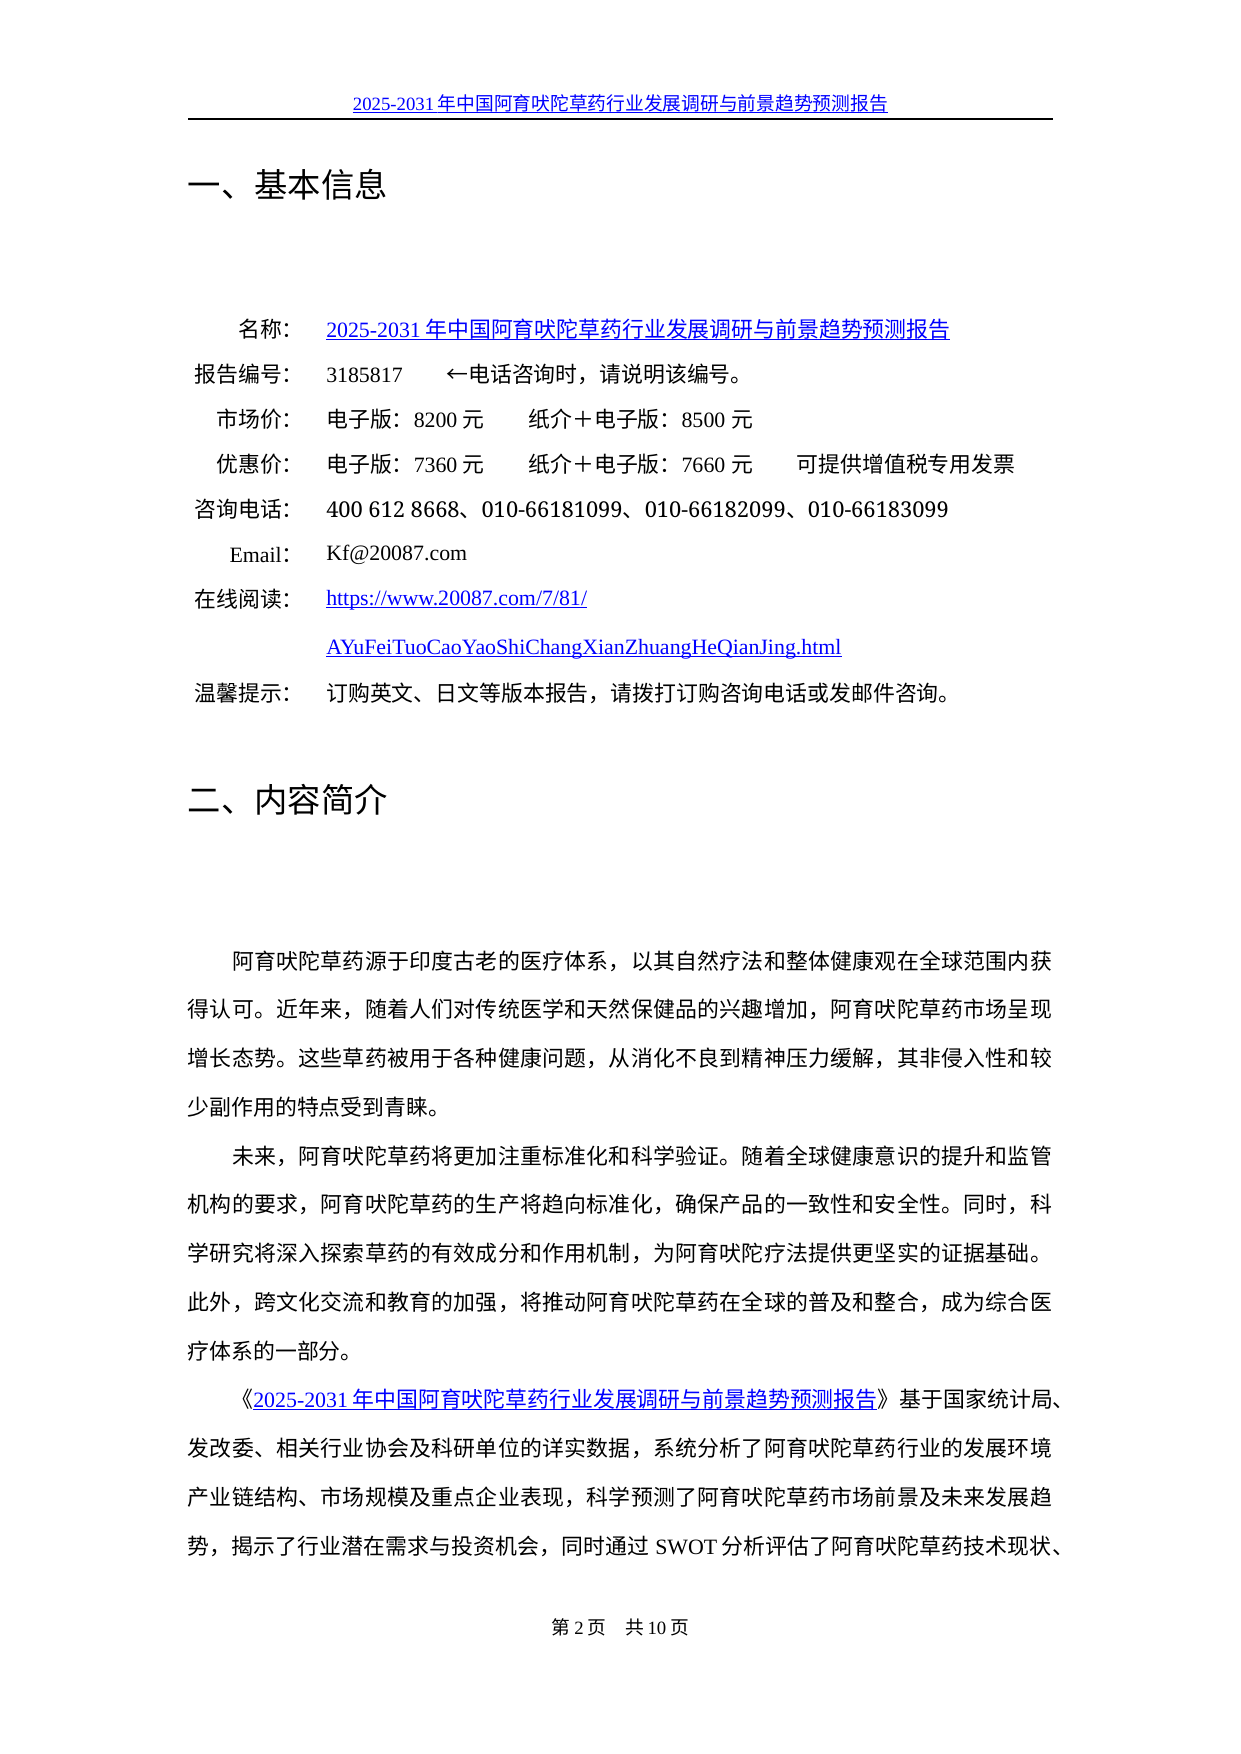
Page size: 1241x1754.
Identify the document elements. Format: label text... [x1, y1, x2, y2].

table_cell 市场价： [167, 402, 315, 447]
table_cell 咨询电话： [167, 492, 315, 537]
table_cell 电子版：8200 元 纸介＋电子版：8500 元 [315, 402, 1073, 447]
title 二、内容简介 [187, 766, 1053, 831]
table_cell 报告编号： [167, 357, 315, 402]
table_header 2025-2031年中国阿育吠陀草药行业发展调研与前景趋势预测报告 [315, 312, 1073, 357]
table_cell 温馨提示： [167, 675, 315, 720]
table_cell 400 612 8668、010-66181099、010-66182099、010-66183099 [315, 492, 1073, 537]
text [187, 943, 1053, 1561]
table_cell 电子版：7360 元 纸介＋电子版：7660 元 可提供增值税专用发票 [315, 447, 1073, 492]
table_cell 3185817 ←电话咨询时，请说明该编号。 [315, 357, 1073, 402]
table_cell 在线阅读： [167, 582, 315, 675]
table_cell Kf@20087.com [315, 537, 1073, 582]
title 一、基本信息 [187, 150, 1053, 215]
table_cell [315, 582, 1073, 675]
table_header 名称： [167, 312, 315, 357]
table_cell 订购英文、日文等版本报告，请拨打订购咨询电话或发邮件咨询。 [315, 675, 1073, 720]
table_cell 优惠价： [167, 447, 315, 492]
table_cell Email： [167, 537, 315, 582]
